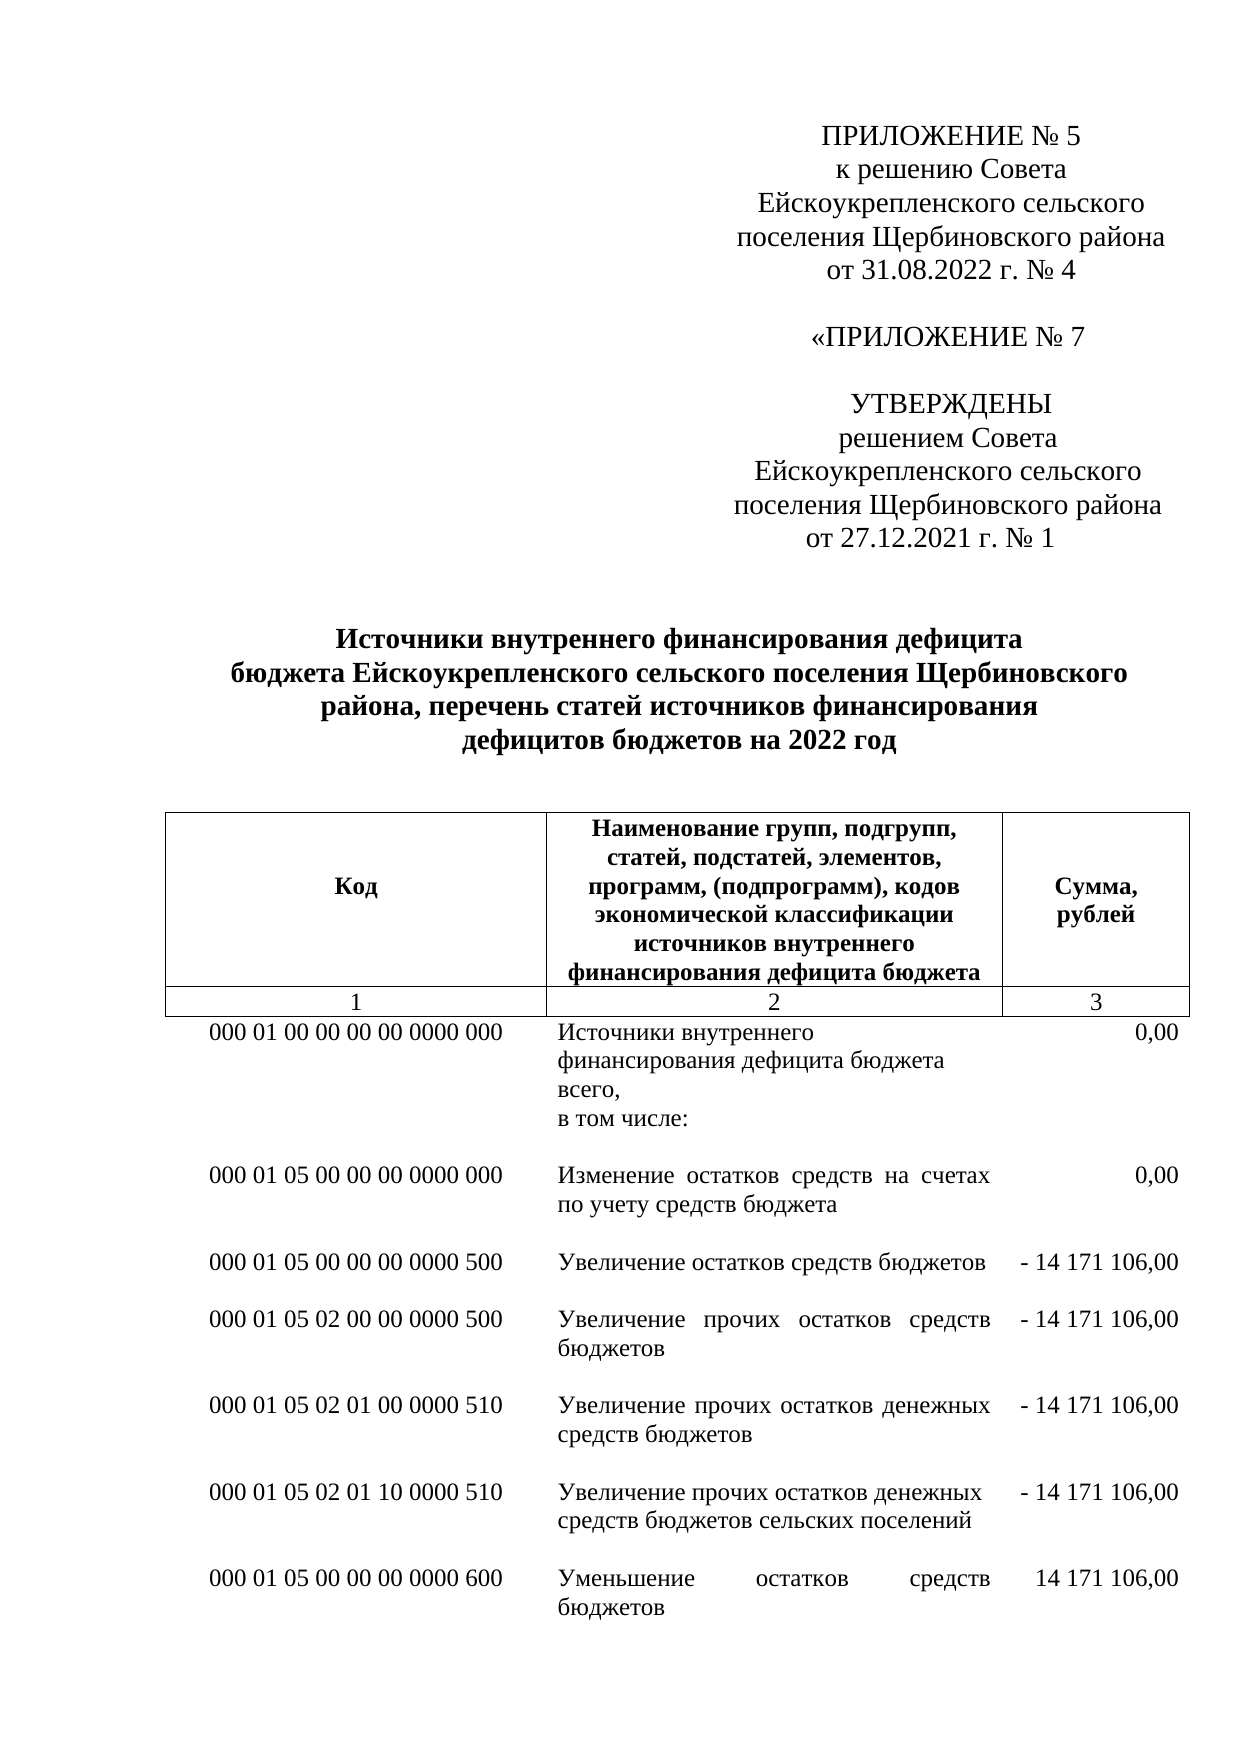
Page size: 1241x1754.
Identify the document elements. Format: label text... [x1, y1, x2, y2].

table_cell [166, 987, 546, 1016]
text поселения Щербиновского района от 31.08.2022 г. № 4 [721, 219, 1181, 286]
text Ейскоукрепленского сельского [721, 185, 1181, 219]
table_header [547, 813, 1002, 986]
text поселения Щербиновского района [715, 487, 1181, 521]
text дефицитов бюджетов на 2022 год [177, 722, 1181, 755]
text бюджета Ейскоукрепленского сельского поселения Щербиновского района, перечень статей источников финансирования [177, 655, 1181, 722]
text к решению Совета [721, 152, 1181, 185]
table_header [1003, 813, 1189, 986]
text Ейскоукрепленского сельского [715, 453, 1181, 487]
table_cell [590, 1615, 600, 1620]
text УТВЕРЖДЕНЫ [721, 386, 1181, 420]
text ПРИЛОЖЕНИЕ № 5 [721, 118, 1181, 152]
text Источники внутреннего финансирования дефицита [177, 621, 1181, 655]
text решением Совета [715, 420, 1181, 453]
text «ПРИЛОЖЕНИЕ № 7 [715, 319, 1181, 353]
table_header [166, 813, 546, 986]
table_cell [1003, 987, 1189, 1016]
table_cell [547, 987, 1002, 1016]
text от 27.12.2021 г. № 1 [679, 521, 1181, 554]
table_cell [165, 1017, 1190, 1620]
